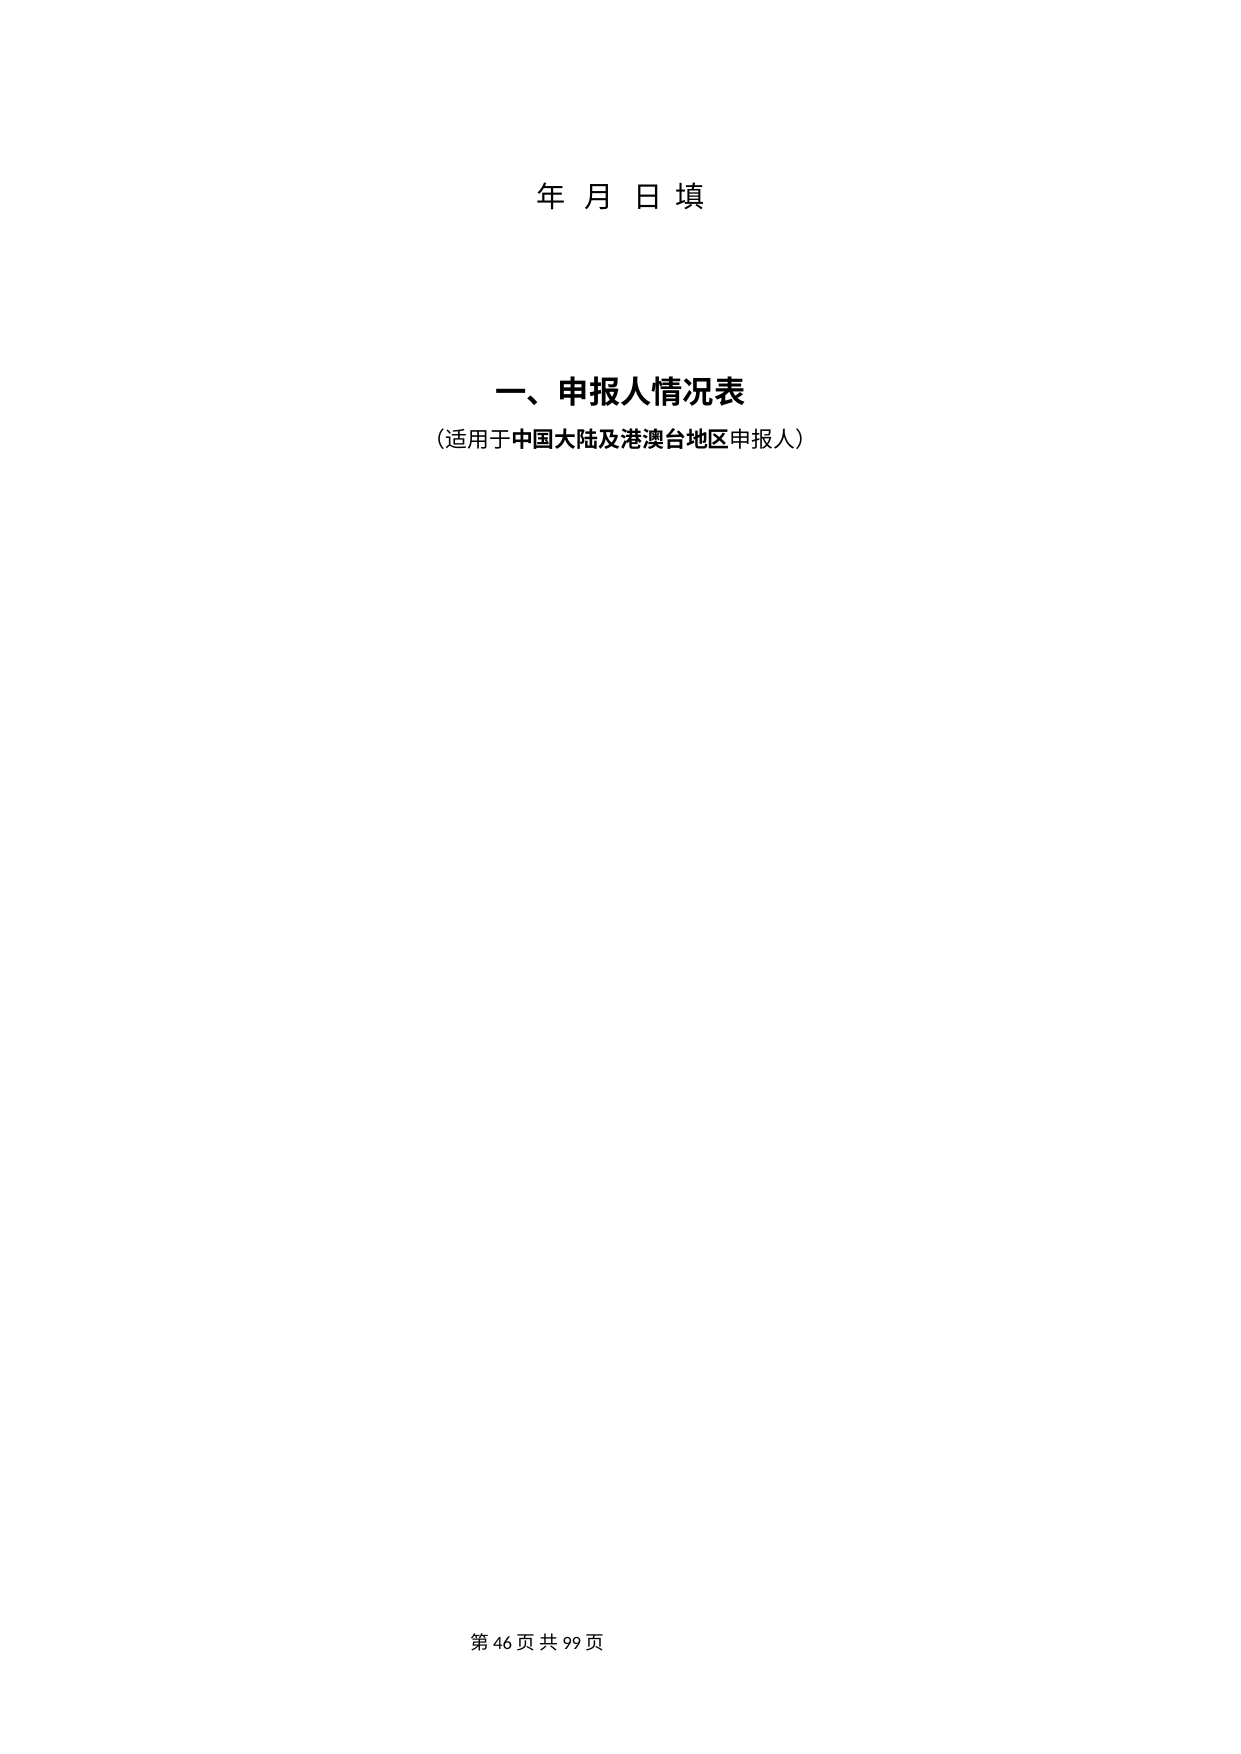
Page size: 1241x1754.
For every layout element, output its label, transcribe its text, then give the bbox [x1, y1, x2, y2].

list （适用于中国大陆及港澳台地区申报人） [187, 422, 1053, 454]
list 申报人情况表 [187, 357, 1053, 422]
text 年 月 日 填 [187, 162, 1053, 227]
